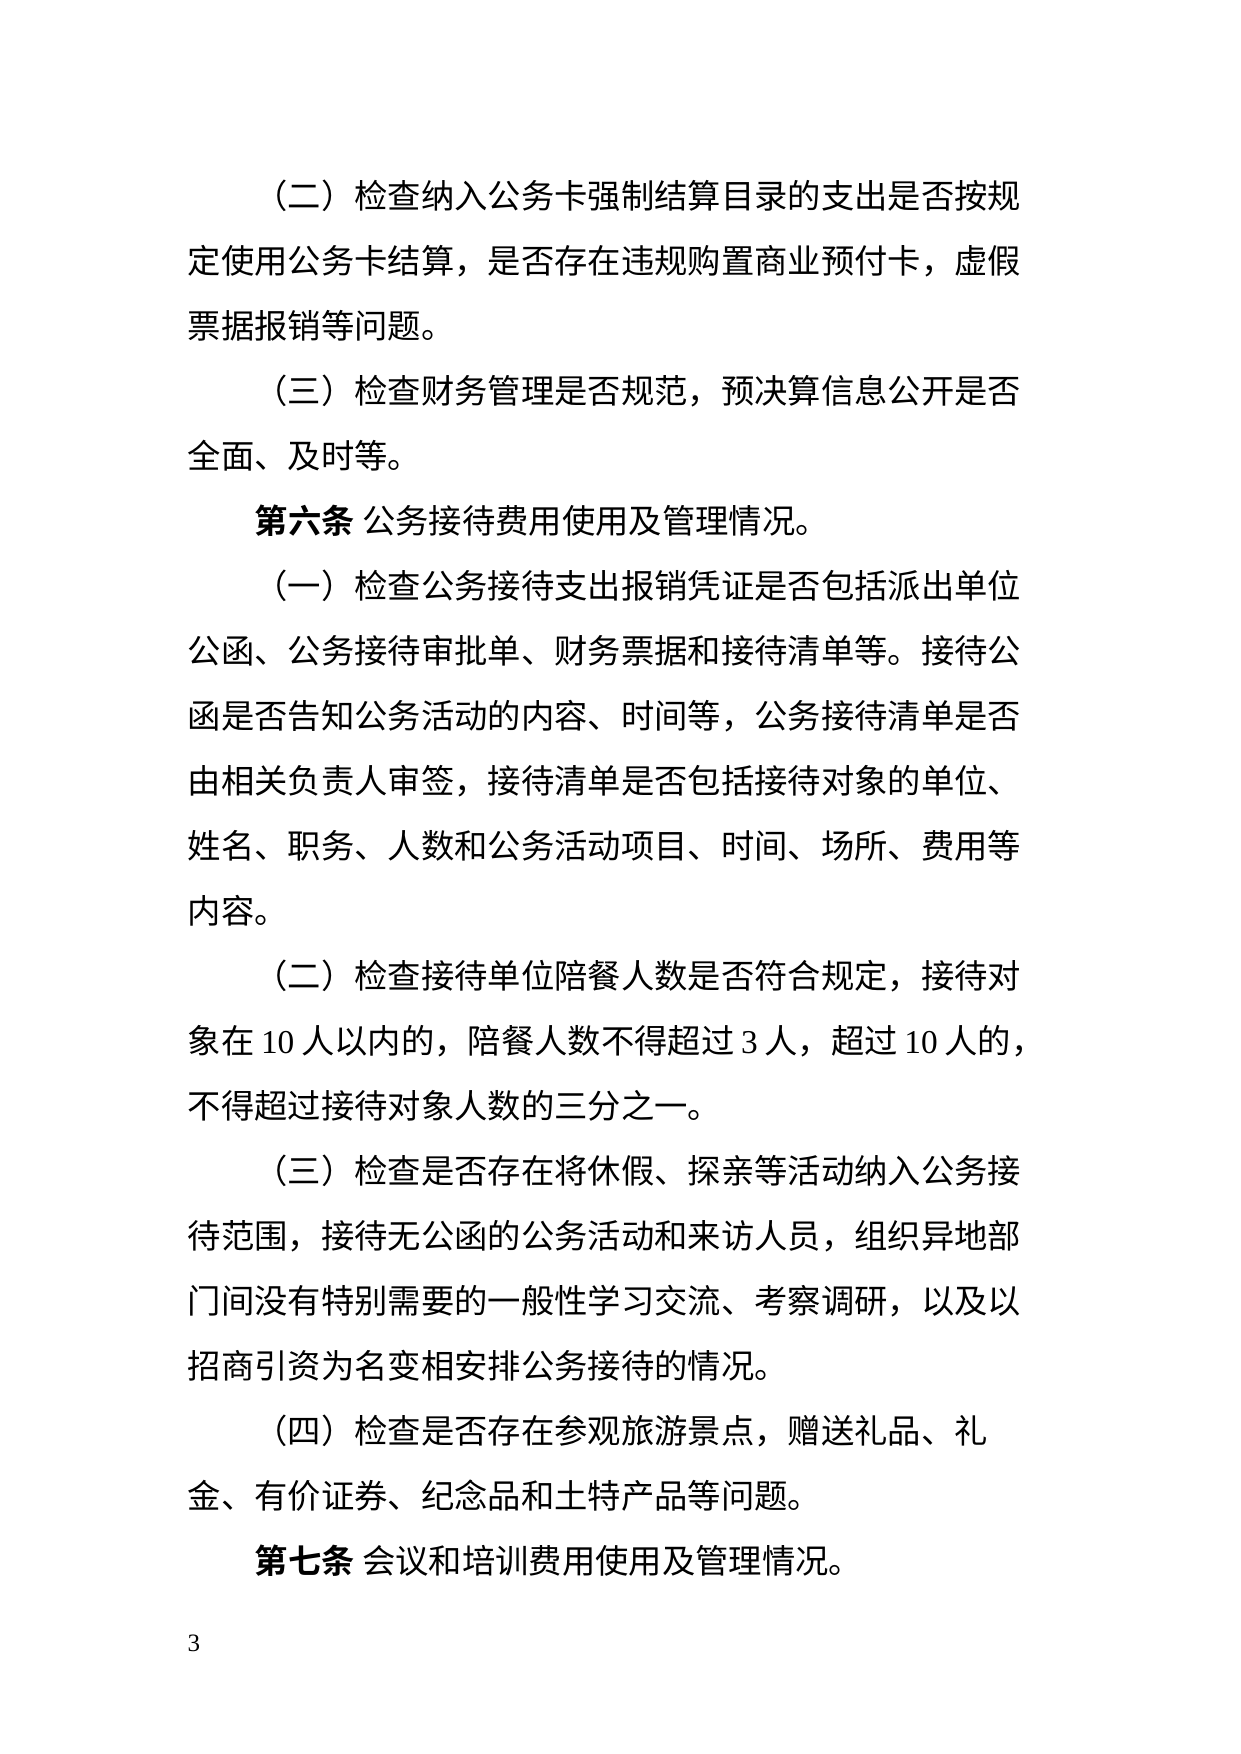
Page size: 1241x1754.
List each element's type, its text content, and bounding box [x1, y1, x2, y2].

text （二）检查接待单位陪餐人数是否符合规定，接待对象在10人以内的，陪餐人数不得超过3人，超过10人的，不得超过接待对象人数的三分之一。 [187, 942, 1053, 1137]
text （三）检查财务管理是否规范，预决算信息公开是否全面、及时等。 [187, 357, 1053, 487]
text （三）检查是否存在将休假、探亲等活动纳入公务接待范围，接待无公函的公务活动和来访人员，组织异地部门间没有特别需要的一般性学习交流、考察调研，以及以招商引资为名变相安排公务接待的情况。 [187, 1137, 1053, 1397]
text （四）检查是否存在参观旅游景点，赠送礼品、礼金、有价证券、纪念品和土特产品等问题。 [187, 1397, 1053, 1527]
text 第七条 会议和培训费用使用及管理情况。 [187, 1527, 1053, 1592]
text 第六条 公务接待费用使用及管理情况。 [187, 487, 1053, 552]
text （一）检查公务接待支出报销凭证是否包括派出单位公函、公务接待审批单、财务票据和接待清单等。接待公函是否告知公务活动的内容、时间等，公务接待清单是否由相关负责人审签，接待清单是否包括接待对象的单位、姓名、职务、人数和公务活动项目、时间、场所、费用等内容。 [187, 552, 1053, 942]
text （二）检查纳入公务卡强制结算目录的支出是否按规定使用公务卡结算，是否存在违规购置商业预付卡，虚假票据报销等问题。 [187, 162, 1053, 357]
